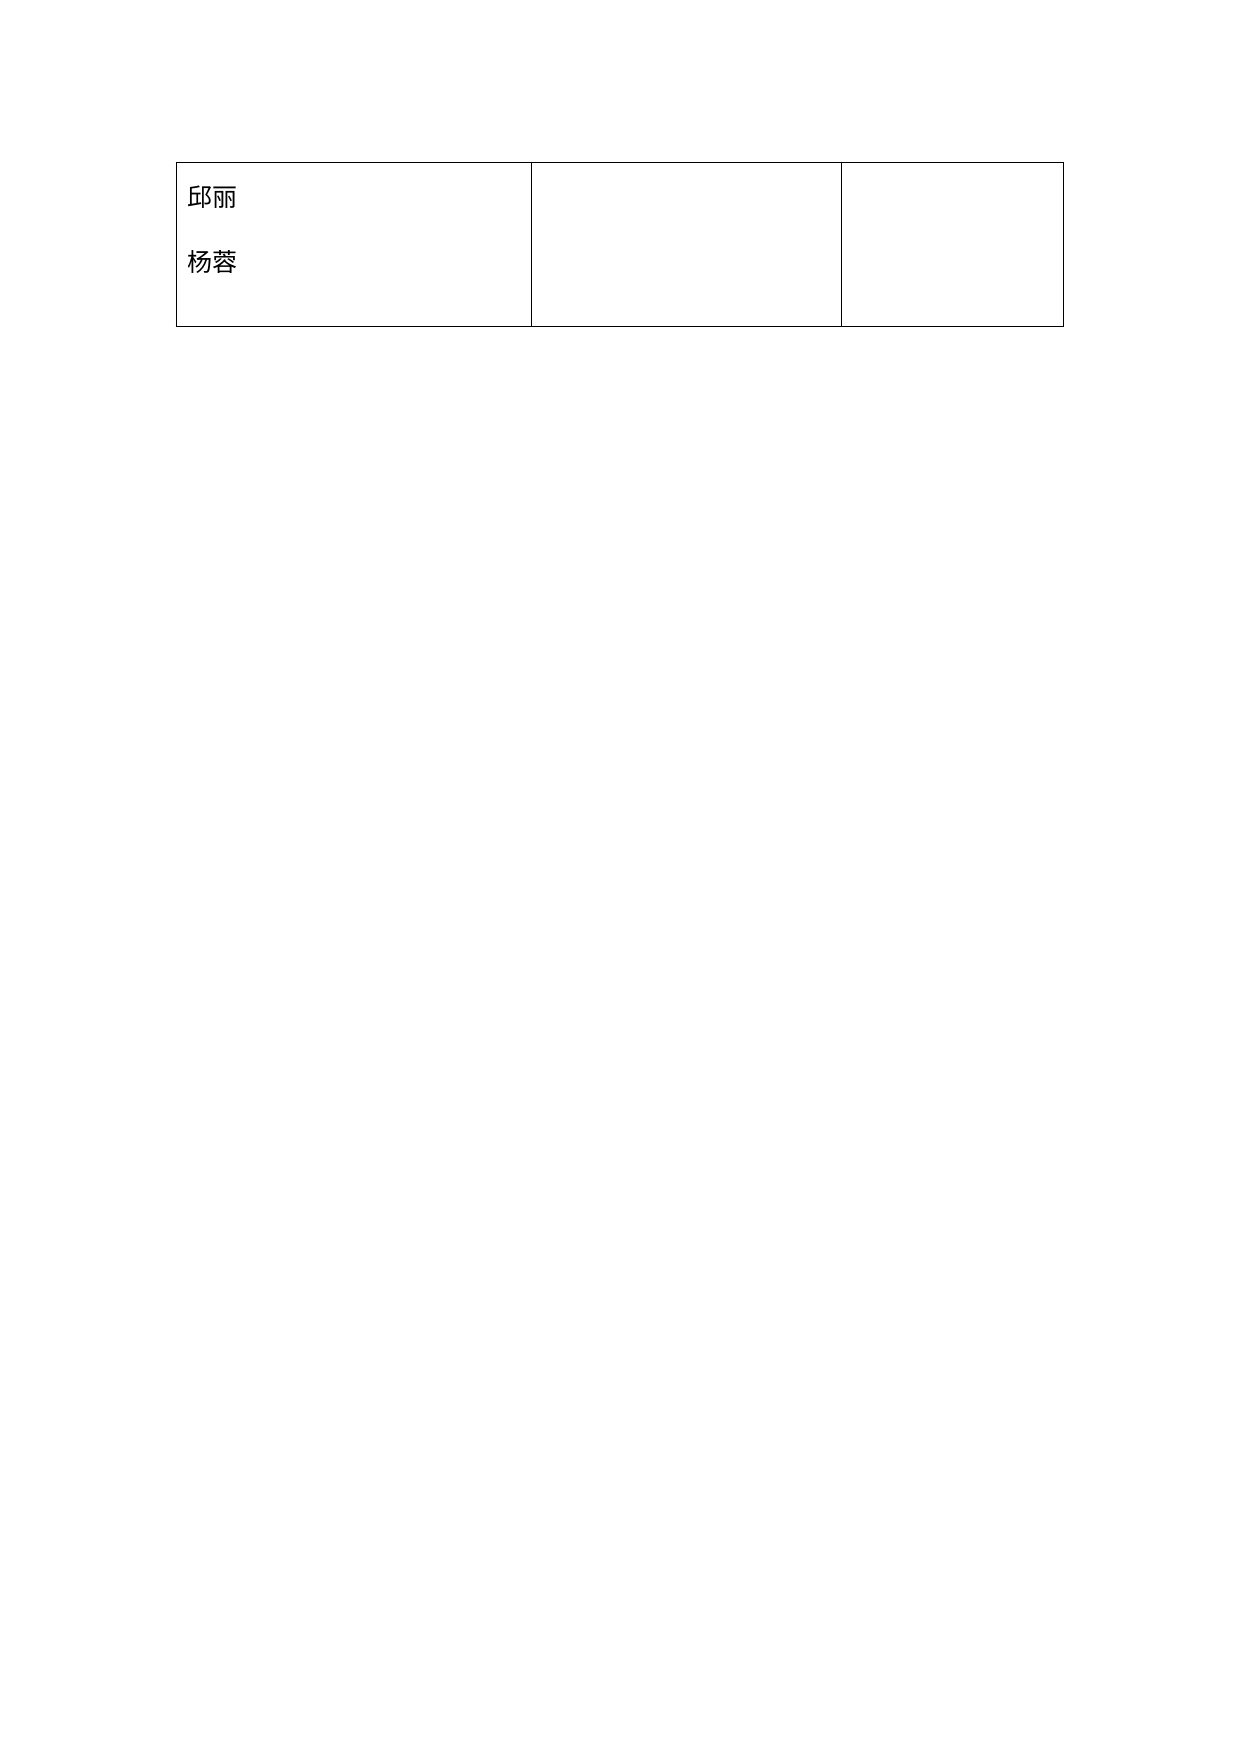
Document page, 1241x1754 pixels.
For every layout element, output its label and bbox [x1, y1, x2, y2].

table_cell [532, 163, 841, 326]
table_cell [177, 163, 531, 326]
table_cell [842, 163, 1063, 326]
